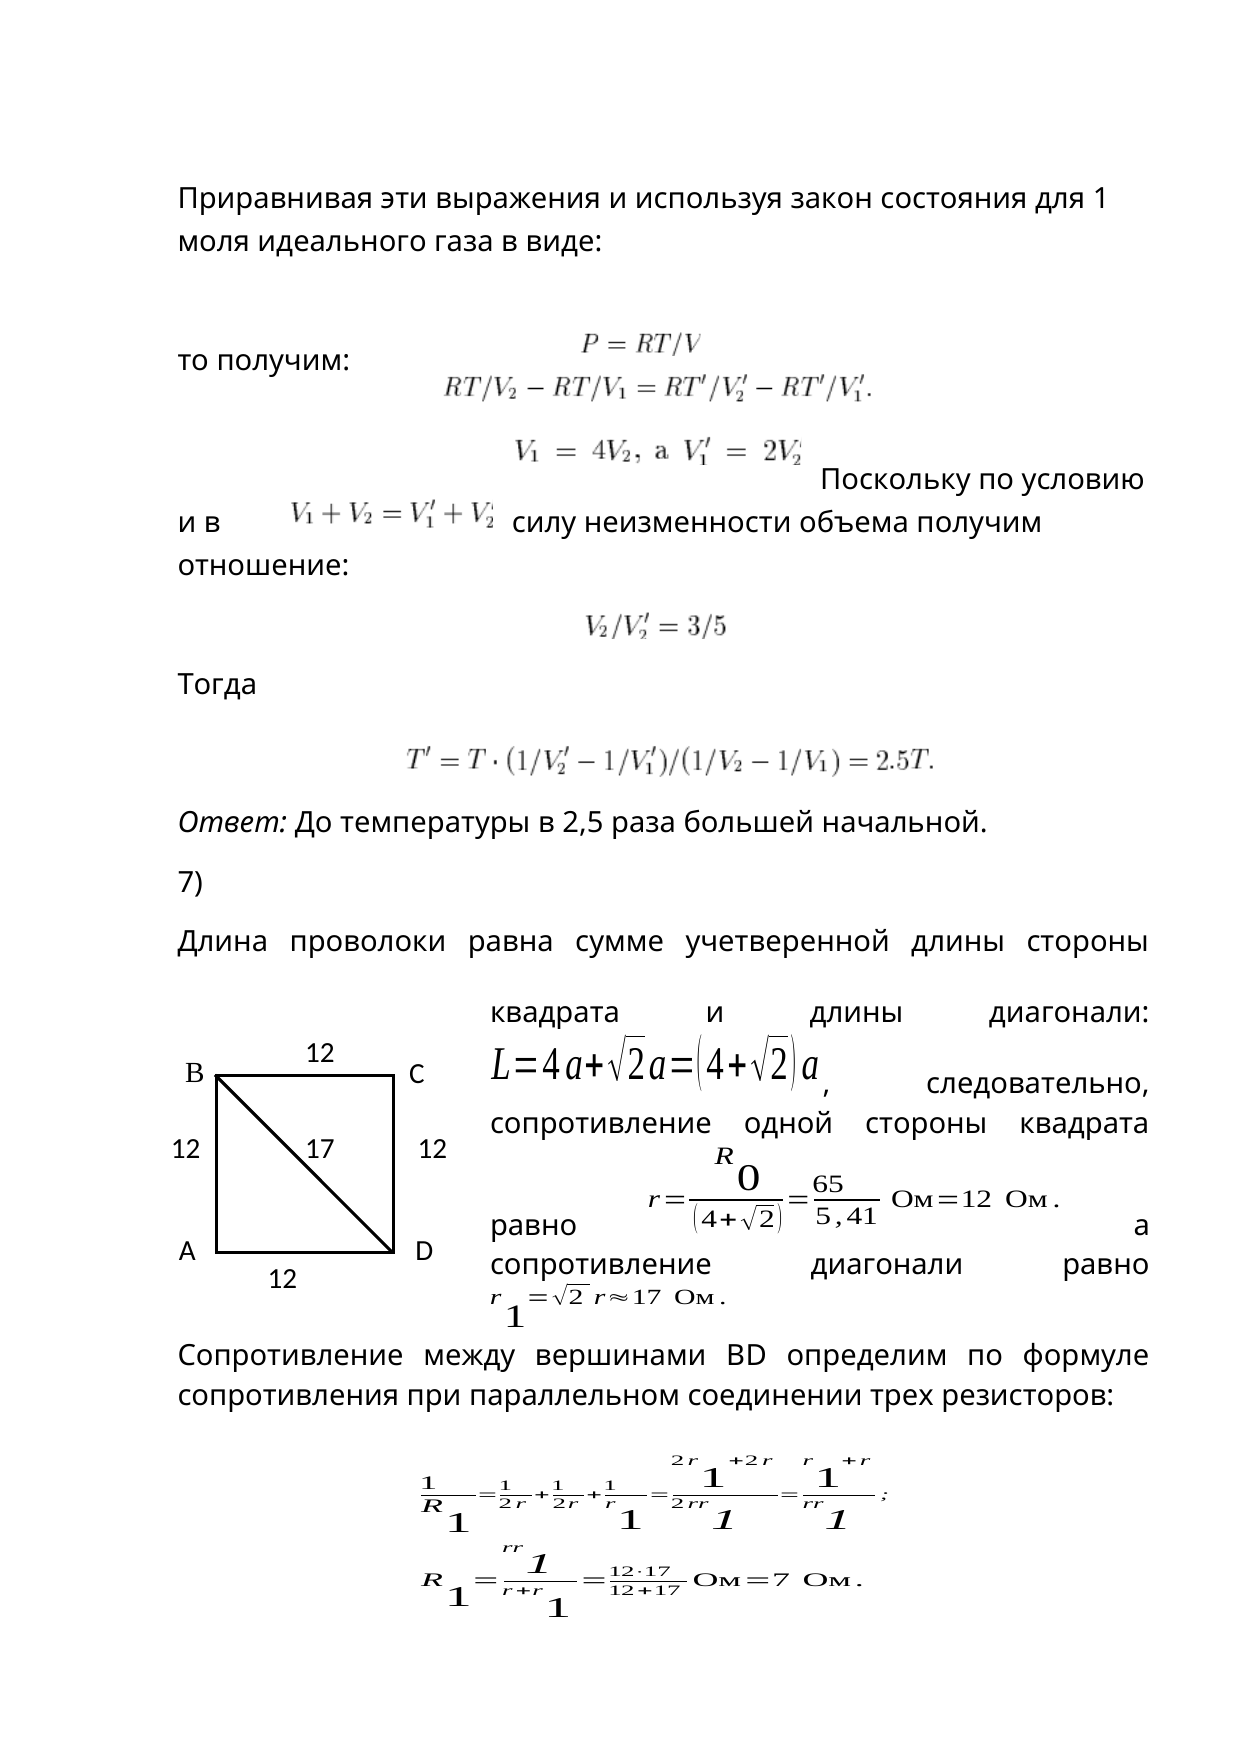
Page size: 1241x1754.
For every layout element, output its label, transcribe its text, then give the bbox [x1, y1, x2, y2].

text Длина проволоки равна сумме учетверенной длины стороны квадрата и длины диагонали: , следовательно, сопротивление одной стороны квадрата равно а сопротивление диагонали равно [177, 921, 1149, 1334]
text Поскольку по условию и в силу неизменности объема получим отношение: [177, 458, 1152, 584]
picture [395, 739, 936, 780]
text Приравнивая эти выражения и используя закон состояния для 1 моля идеального газа в виде: [177, 178, 1152, 260]
text Сопротивление между вершинами ВD определим по формуле сопротивления при параллельном соединении трех резисторов: [177, 1334, 1149, 1414]
picture [507, 433, 802, 465]
text Тогда [177, 663, 1152, 703]
text Ответ: До температуры в 2,5 раза большей начальной. [177, 802, 1152, 841]
text 7) [177, 861, 1152, 901]
picture [576, 331, 701, 356]
text то получим: [177, 339, 1152, 379]
picture [582, 611, 727, 639]
picture [440, 365, 872, 409]
picture [286, 497, 493, 529]
